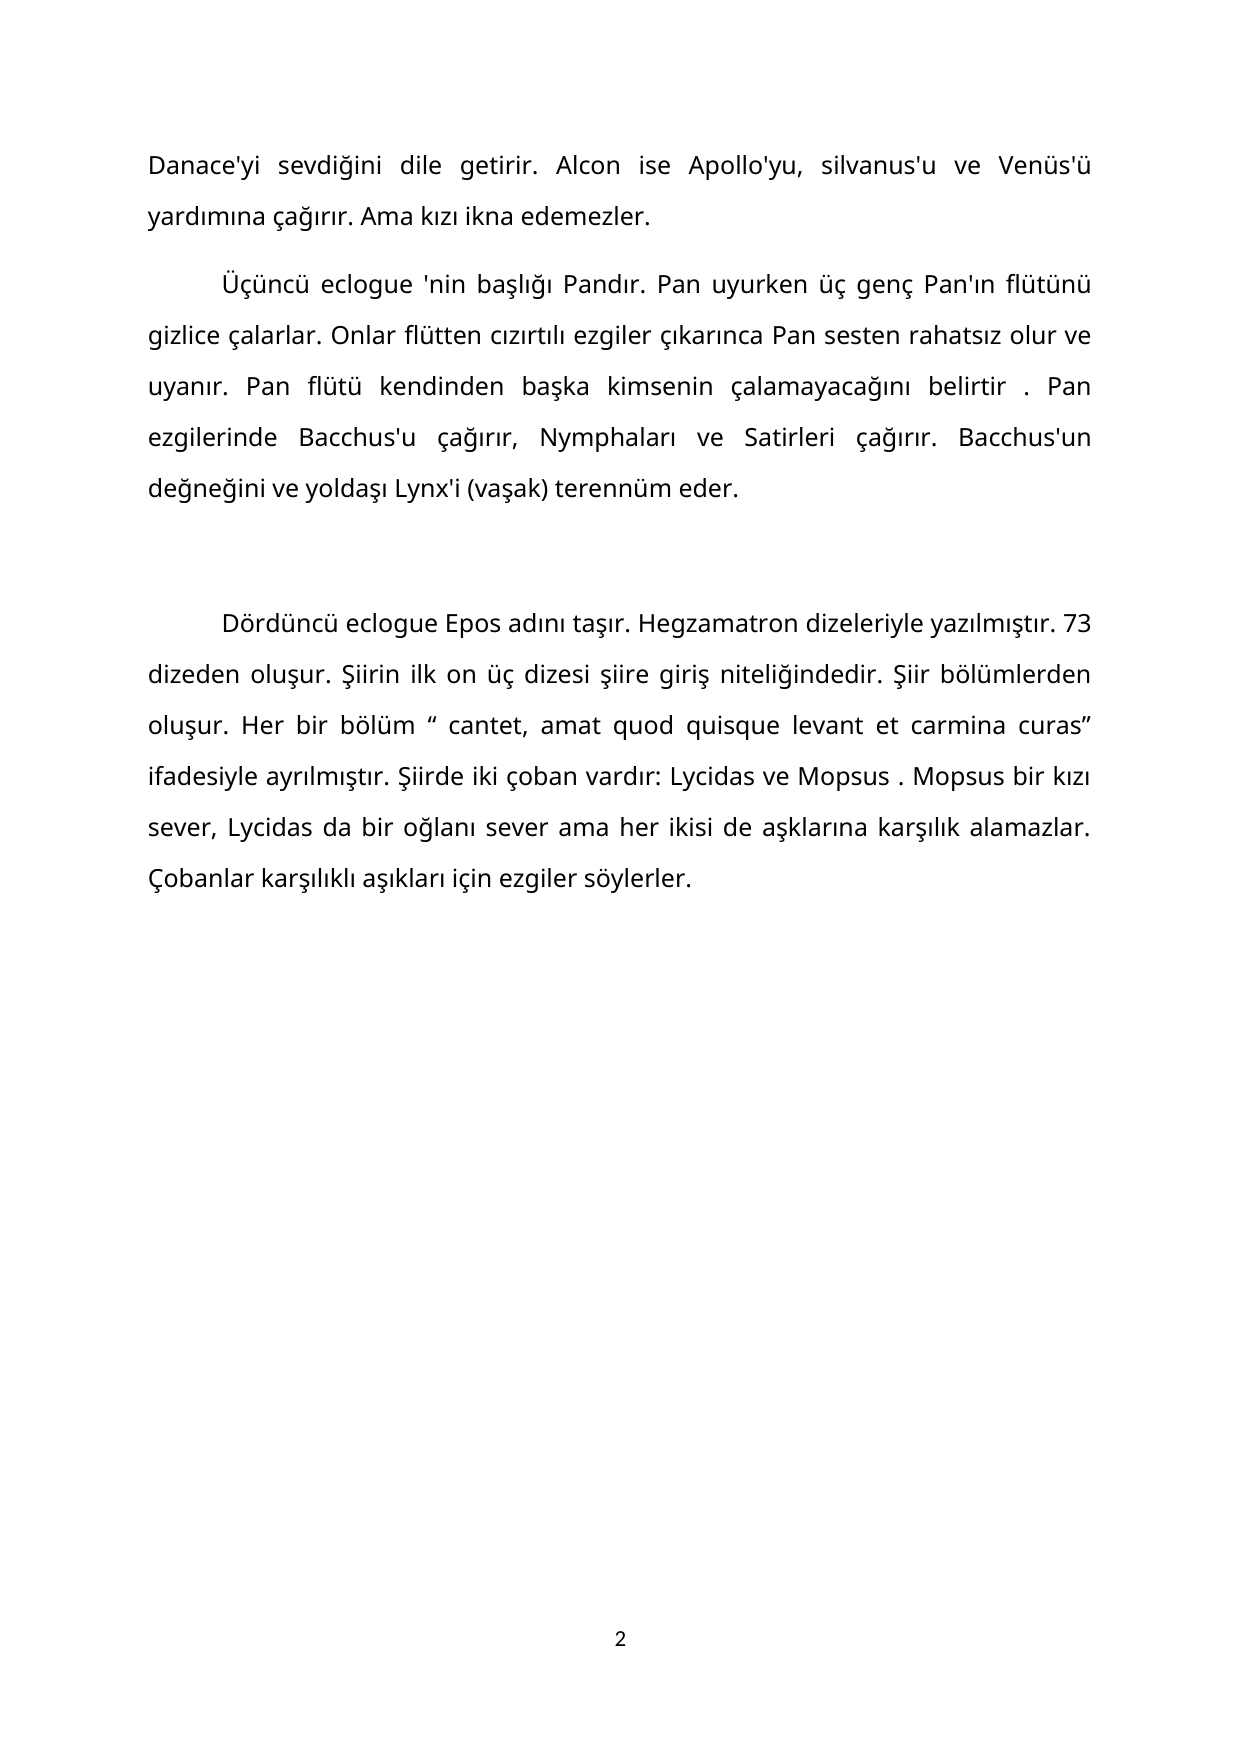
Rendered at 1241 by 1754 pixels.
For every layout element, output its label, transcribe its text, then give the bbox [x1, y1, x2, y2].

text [148, 148, 1093, 233]
text Dördüncü eclogue Epos adını taşır. Hegzamatron dizeleriyle yazılmıştır. 73 dizeden oluşur. Şiirin ilk on üç dizesi şiire giriş niteliğindedir. Şiir bölümlerden oluşur. Her bir bölüm “ cantet, amat quod quisque levant et carmina curas” ifadesiyle ayrılmıştır. Şiirde iki çoban vardır: Lycidas ve Mopsus . Mopsus bir kızı sever, Lycidas da bir oğlanı sever ama her ikisi de aşklarına karşılık alamazlar. Çobanlar karşılıklı aşıkları için ezgiler söylerler. [148, 606, 1093, 895]
text Üçüncü eclogue 'nin başlığı Pandır. Pan uyurken üç genç Pan'ın flütünü gizlice çalarlar. Onlar flütten cızırtılı ezgiler çıkarınca Pan sesten rahatsız olur ve uyanır. Pan flütü kendinden başka kimsenin çalamayacağını belirtir . Pan ezgilerinde Bacchus'u çağırır, Nymphaları ve Satirleri çağırır. Bacchus'un değneğini ve yoldaşı Lynx'i (vaşak) terennüm eder. [148, 266, 1093, 504]
